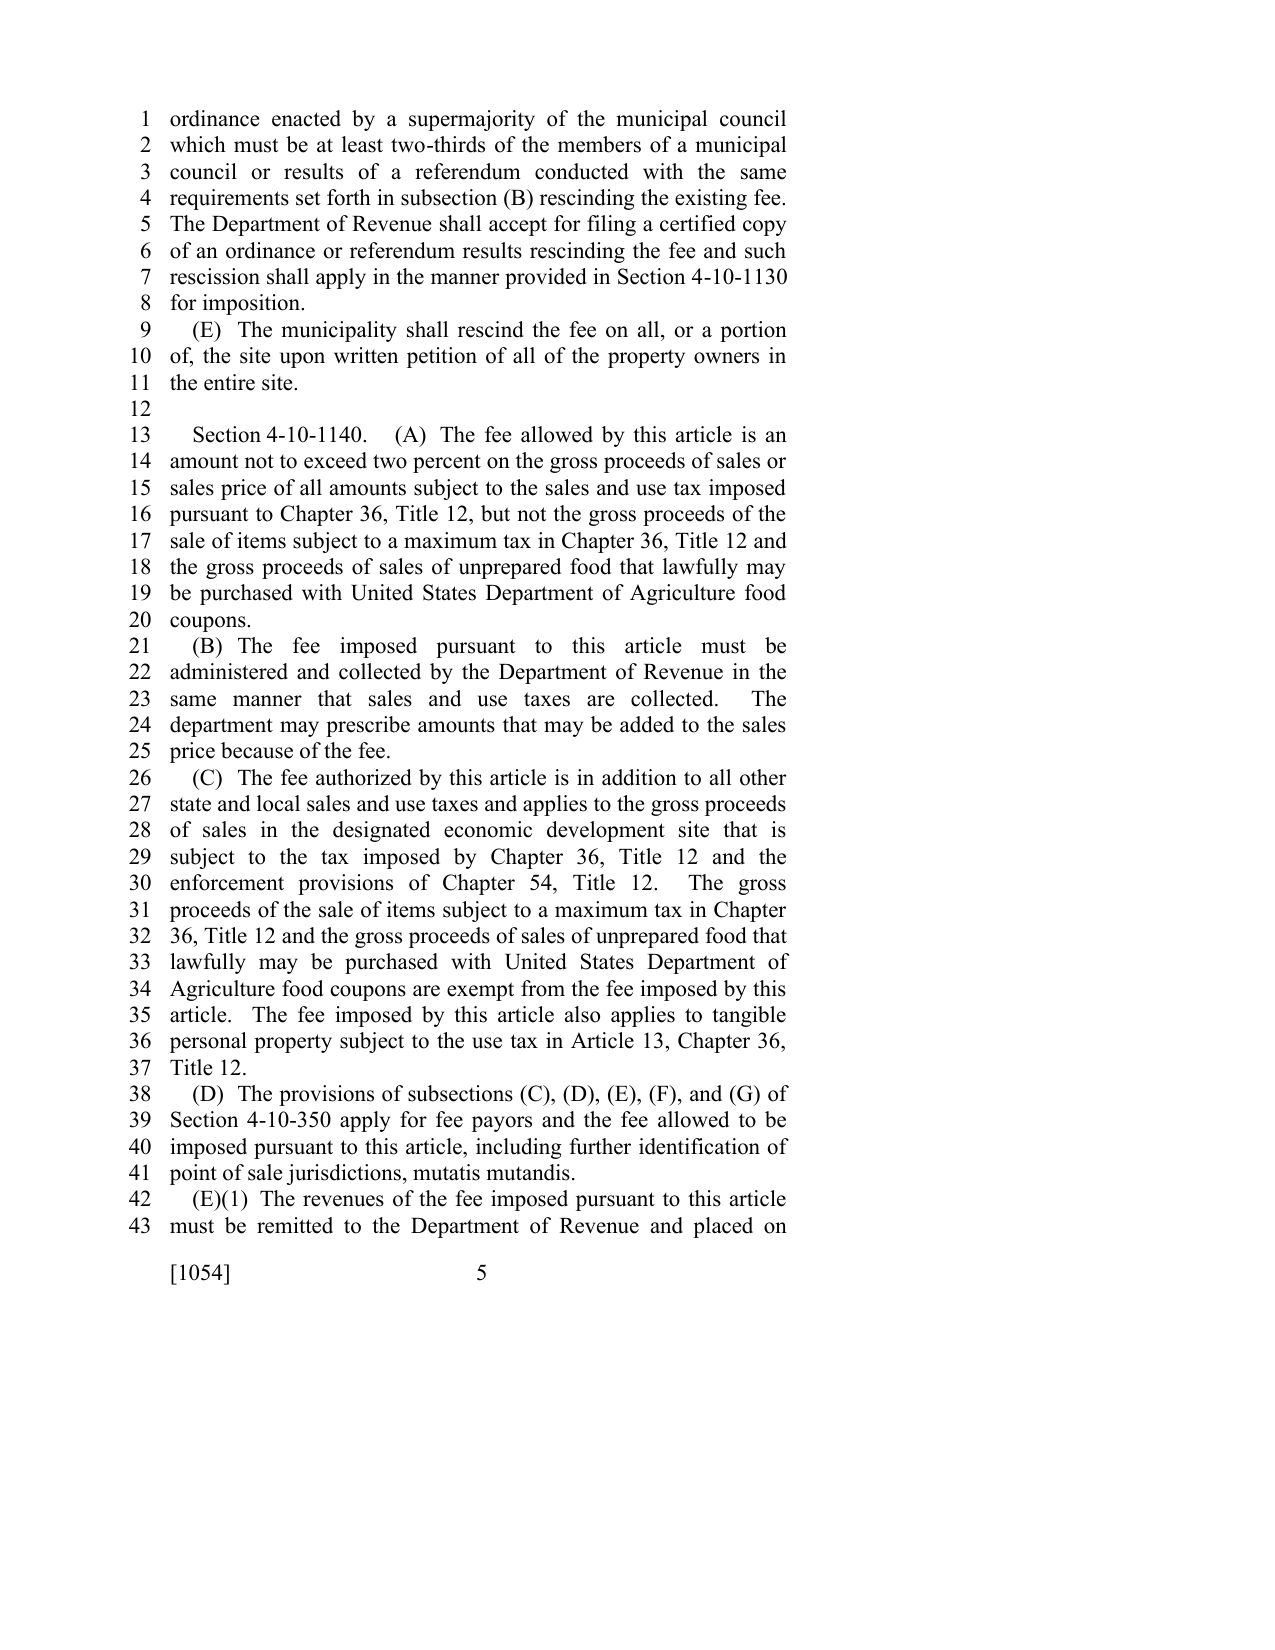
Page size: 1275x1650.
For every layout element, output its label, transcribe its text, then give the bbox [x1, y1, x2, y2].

text Section 4-10-1140. (A) The fee allowed by this article is an amount not to exceed two percent on the gross proceeds of sales or sales price of all amounts subject to the sales and use tax imposed pursuant to Chapter 36, Title 12, but not the gross proceeds of the sale of items subject to a maximum tax in Chapter 36, Title 12 and the gross proceeds of sales of unprepared food that lawfully may be purchased with United States Department of Agriculture food coupons. [169, 421, 787, 632]
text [169, 1186, 787, 1238]
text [169, 105, 787, 316]
text (D) The provisions of subsections (C), (D), (E), (F), and (G) of Section 4-10-350 apply for fee payors and the fee allowed to be imposed pursuant to this article, including further identification of point of sale jurisdictions, mutatis mutandis. [169, 1080, 787, 1186]
text (C) The fee authorized by this article is in addition to all other state and local sales and use taxes and applies to the gross proceeds of sales in the designated economic development site that is subject to the tax imposed by Chapter 36, Title 12 and the enforcement provisions of Chapter 54, Title 12. The gross proceeds of the sale of items subject to a maximum tax in Chapter 36, Title 12 and the gross proceeds of sales of unprepared food that lawfully may be purchased with United States Department of Agriculture food coupons are exempt from the fee imposed by this article. The fee imposed by this article also applies to tangible personal property subject to the use tax in Article 13, Chapter 36, Title 12. [169, 764, 787, 1080]
text (E) The municipality shall rescind the fee on all, or a portion of, the site upon written petition of all of the property owners in the entire site. [169, 316, 787, 395]
text (B) The fee imposed pursuant to this article must be administered and collected by the Department of Revenue in the same manner that sales and use taxes are collected. The department may prescribe amounts that may be added to the sales price because of the fee. [169, 632, 787, 764]
